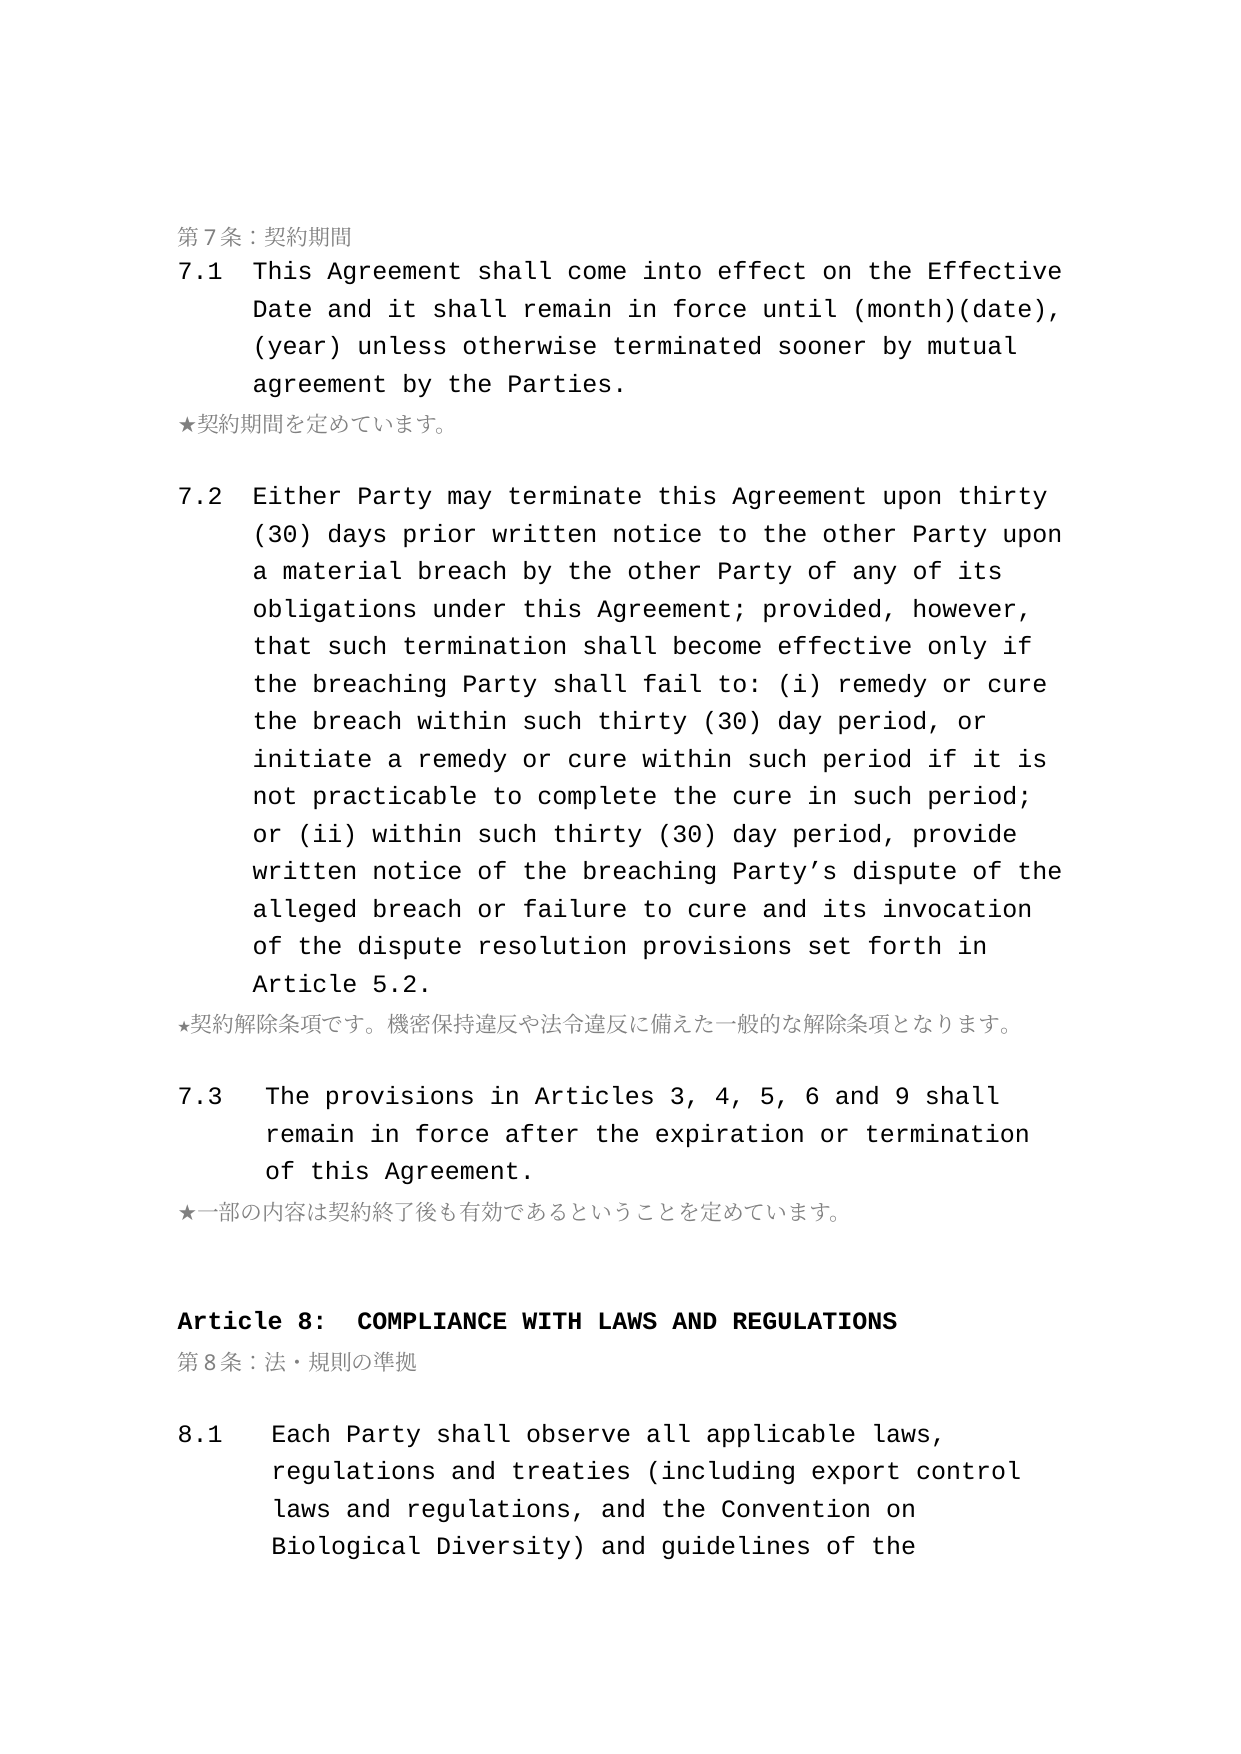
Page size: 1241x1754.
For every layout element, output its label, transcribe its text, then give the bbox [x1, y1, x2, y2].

text 7.1 This Agreement shall come into effect on the Effective Date and it shall remain in force until (month)(date), (year) unless otherwise terminated sooner by mutual agreement by the Parties. [177, 254, 1063, 404]
text ★一部の内容は契約終了後も有効であるということを定めています。 [177, 1192, 1063, 1229]
text 7.2 Either Party may terminate this Agreement upon thirty (30) days prior written notice to the other Party upon a material breach by the other Party of any of its obligations under this Agreement; provided, however, that such termination shall become effective only if the breaching Party shall fail to: (i) remedy or cure the breach within such thirty (30) day period, or initiate a remedy or cure within such period if it is not practicable to complete the cure in such period; or (ii) within such thirty (30) day period, provide written notice of the breaching Party’s dispute of the alleged breach or failure to cure and its invocation of the dispute resolution provisions set forth in Article 5.2. [177, 479, 1063, 1004]
text 第7条：契約期間 [177, 217, 1063, 254]
text 第8条：法・規則の準拠 [177, 1342, 1063, 1379]
text 7.3 The provisions in Articles 3, 4, 5, 6 and 9 shall remain in force after the expiration or termination of this Agreement. [177, 1079, 1063, 1192]
text Article 8: COMPLIANCE WITH LAWS AND REGULATIONS [177, 1304, 1063, 1342]
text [177, 1417, 1063, 1567]
text ★契約期間を定めています。 [177, 404, 1063, 442]
text ★契約解除条項です。機密保持違反や法令違反に備えた一般的な解除条項となります。 [177, 1004, 1063, 1042]
